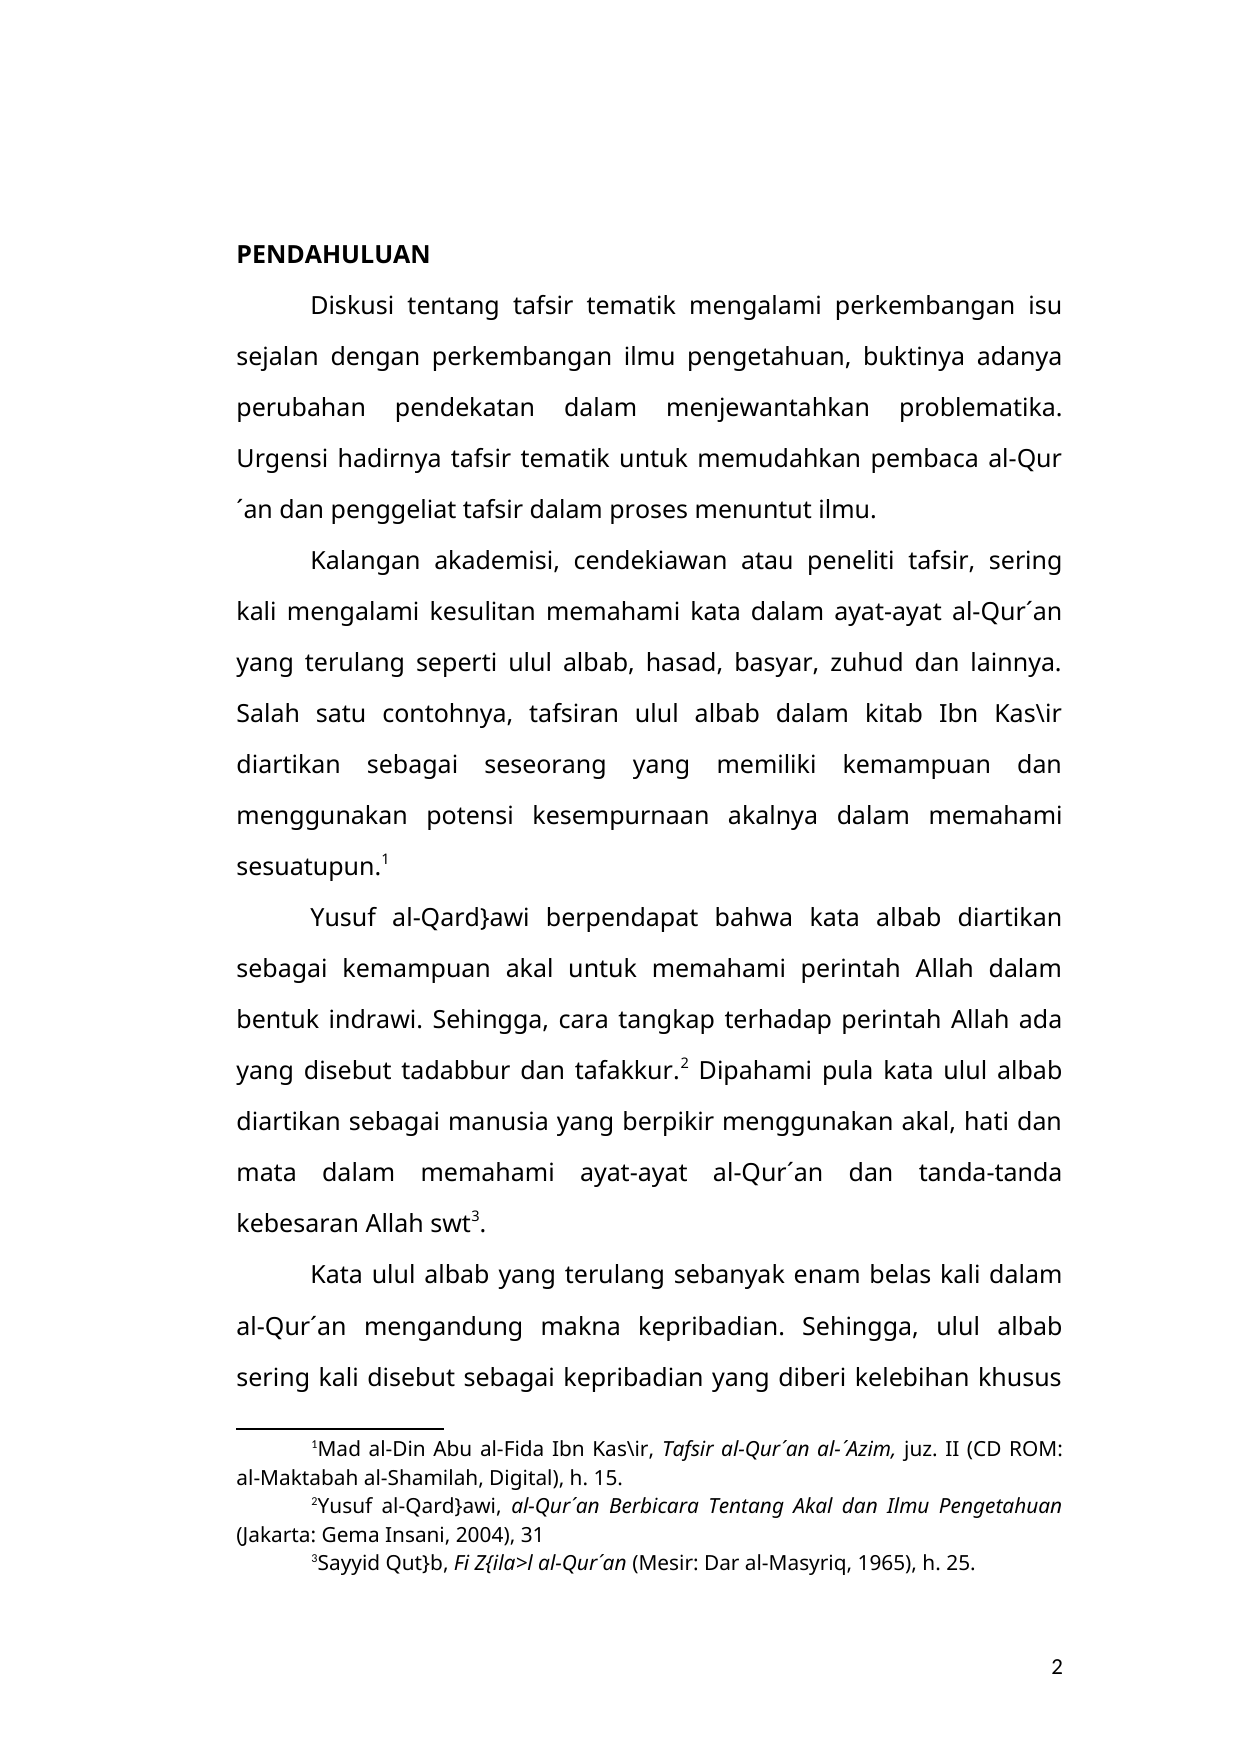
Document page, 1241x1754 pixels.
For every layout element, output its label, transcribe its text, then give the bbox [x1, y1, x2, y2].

text PENDAHULUAN [236, 236, 1063, 270]
text Kalangan akademisi, cendekiawan atau peneliti tafsir, sering kali mengalami kesulitan memahami kata dalam ayat-ayat al-Qur´an yang terulang seperti ulul albab, hasad, basyar, zuhud dan lainnya. Salah satu contohnya, tafsiran ulul albab dalam kitab Ibn Kas\ir diartikan sebagai seseorang yang memiliki kemampuan dan menggunakan potensi kesempurnaan akalnya dalam memahami sesuatupun. [236, 542, 1063, 883]
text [236, 1257, 1063, 1393]
text Diskusi tentang tafsir tematik mengalami perkembangan isu sejalan dengan perkembangan ilmu pengetahuan, buktinya adanya perubahan pendekatan dalam menjewantahkan problematika. Urgensi hadirnya tafsir tematik untuk memudahkan pembaca al-Qur´an dan penggeliat tafsir dalam proses menuntut ilmu. [236, 287, 1063, 526]
text Yusuf al-Qard}awi berpendapat bahwa kata albab diartikan sebagai kemampuan akal untuk memahami perintah Allah dalam bentuk indrawi. Sehingga, cara tangkap terhadap perintah Allah ada yang disebut tadabbur dan tafakkur. Dipahami pula kata ulul albab diartikan sebagai manusia yang berpikir menggunakan akal, hati dan mata dalam memahami ayat-ayat al-Qur´an dan tanda-tanda kebesaran Allah swt. [236, 900, 1063, 1240]
